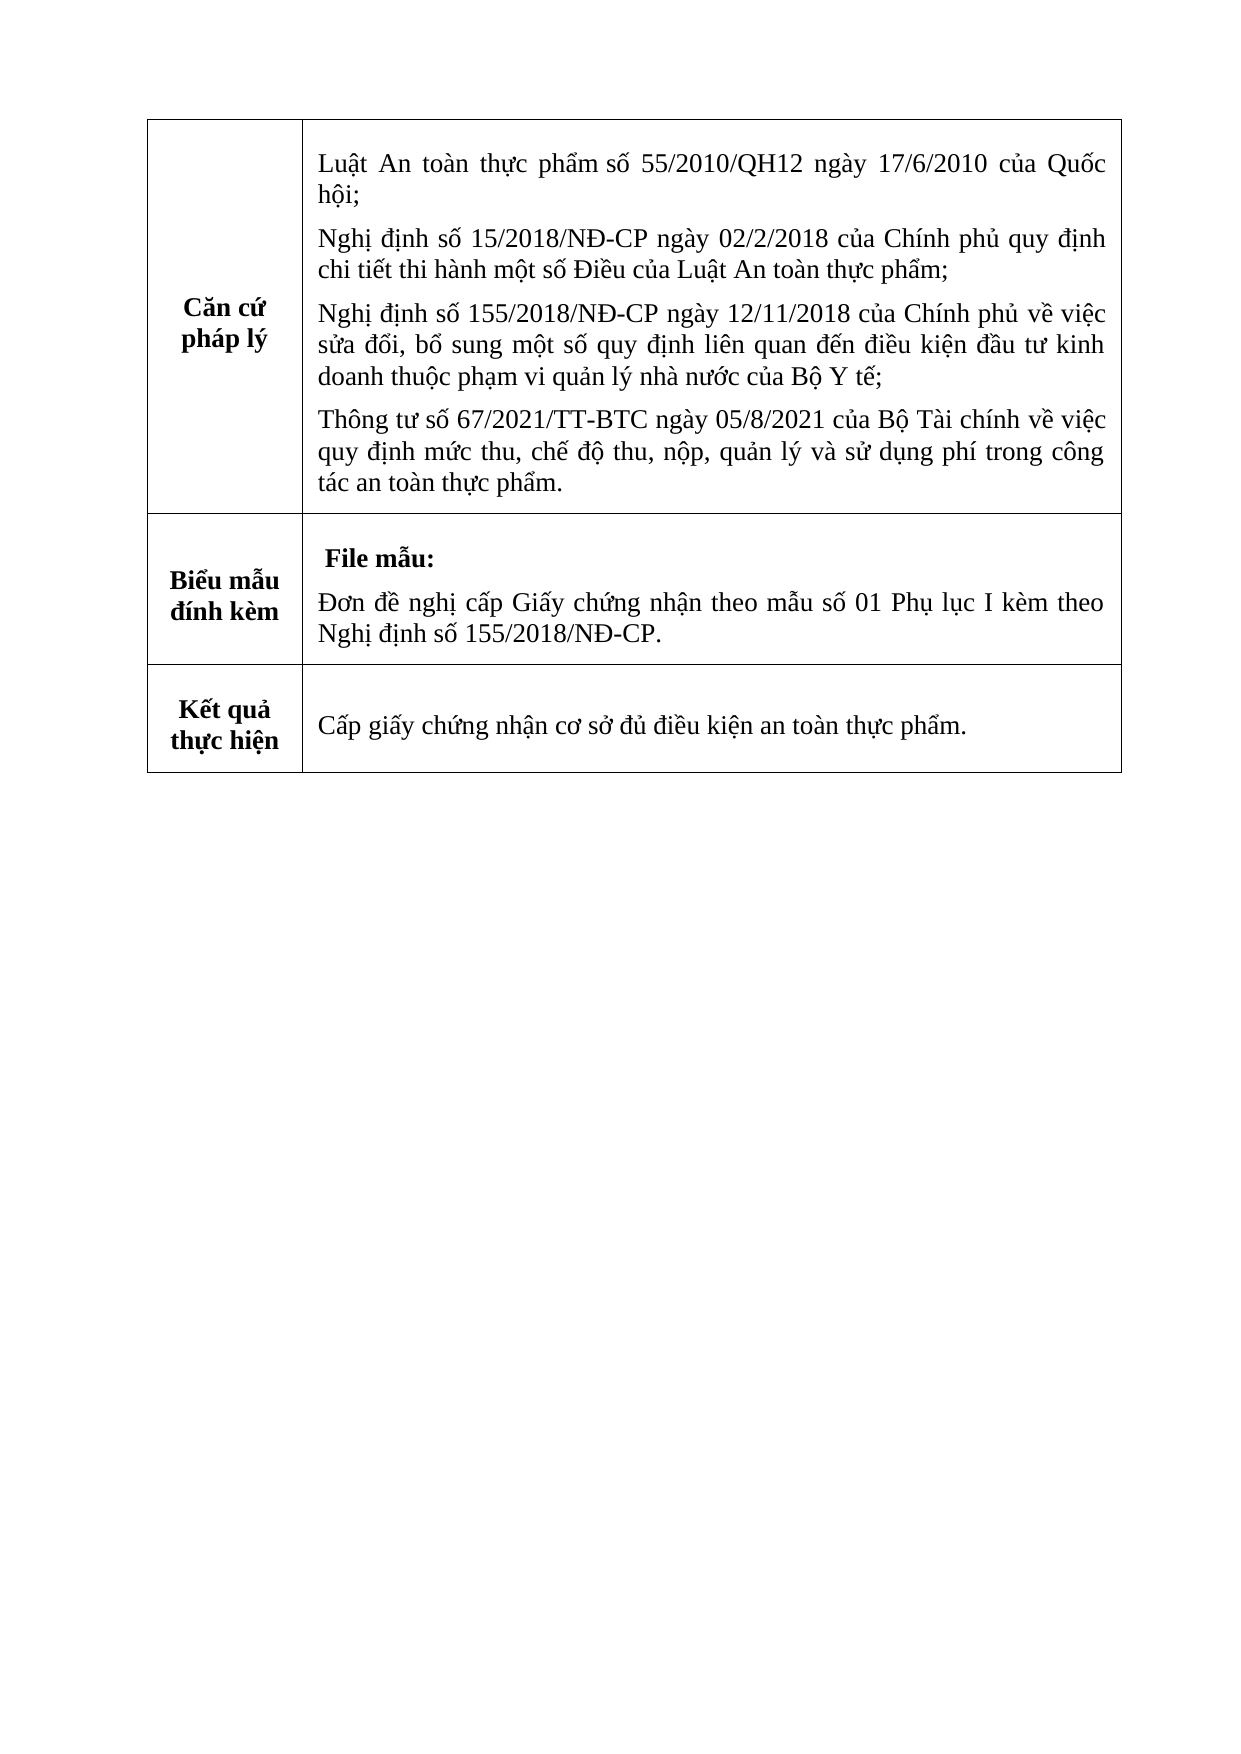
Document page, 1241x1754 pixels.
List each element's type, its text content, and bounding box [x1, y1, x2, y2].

table_cell Cấp giấy chứng nhận cơ sở đủ điều kiện an toàn thực phẩm. [303, 665, 1121, 772]
table_cell File mẫu: Đơn đề nghị cấp Giấy chứng nhận theo mẫu số 01 Phụ lục I kèm theo Nghị định số 155/2018/NĐ-CP. [303, 514, 1121, 664]
table_cell Kết quả thực hiện [148, 665, 302, 772]
table_cell Căn cứ pháp lý [148, 120, 302, 513]
table_cell Biểu mẫu đính kèm [148, 514, 302, 664]
table_cell Luật An toàn thực phẩm số 55/2010/QH12 ngày 17/6/2010 của Quốc hội; Nghị định số 15/2018/NĐ-CP ngày 02/2/2018 của Chính phủ quy định chi tiết thi hành một số Điều của Luật An toàn thực phẩm; Nghị định số 155/2018/NĐ-CP ngày 12/11/2018 của Chính phủ về việc sửa đổi, bổ sung một số quy định liên quan đến điều kiện đầu tư kinh doanh thuộc phạm vi quản lý nhà nước của Bộ Y tế; Thông tư số 67/2021/TT-BTC ngày 05/8/2021 của Bộ Tài chính về việc quy định mức thu, chế độ thu, nộp, quản lý và sử dụng phí trong công tác an toàn thực phẩm. [303, 120, 1121, 513]
